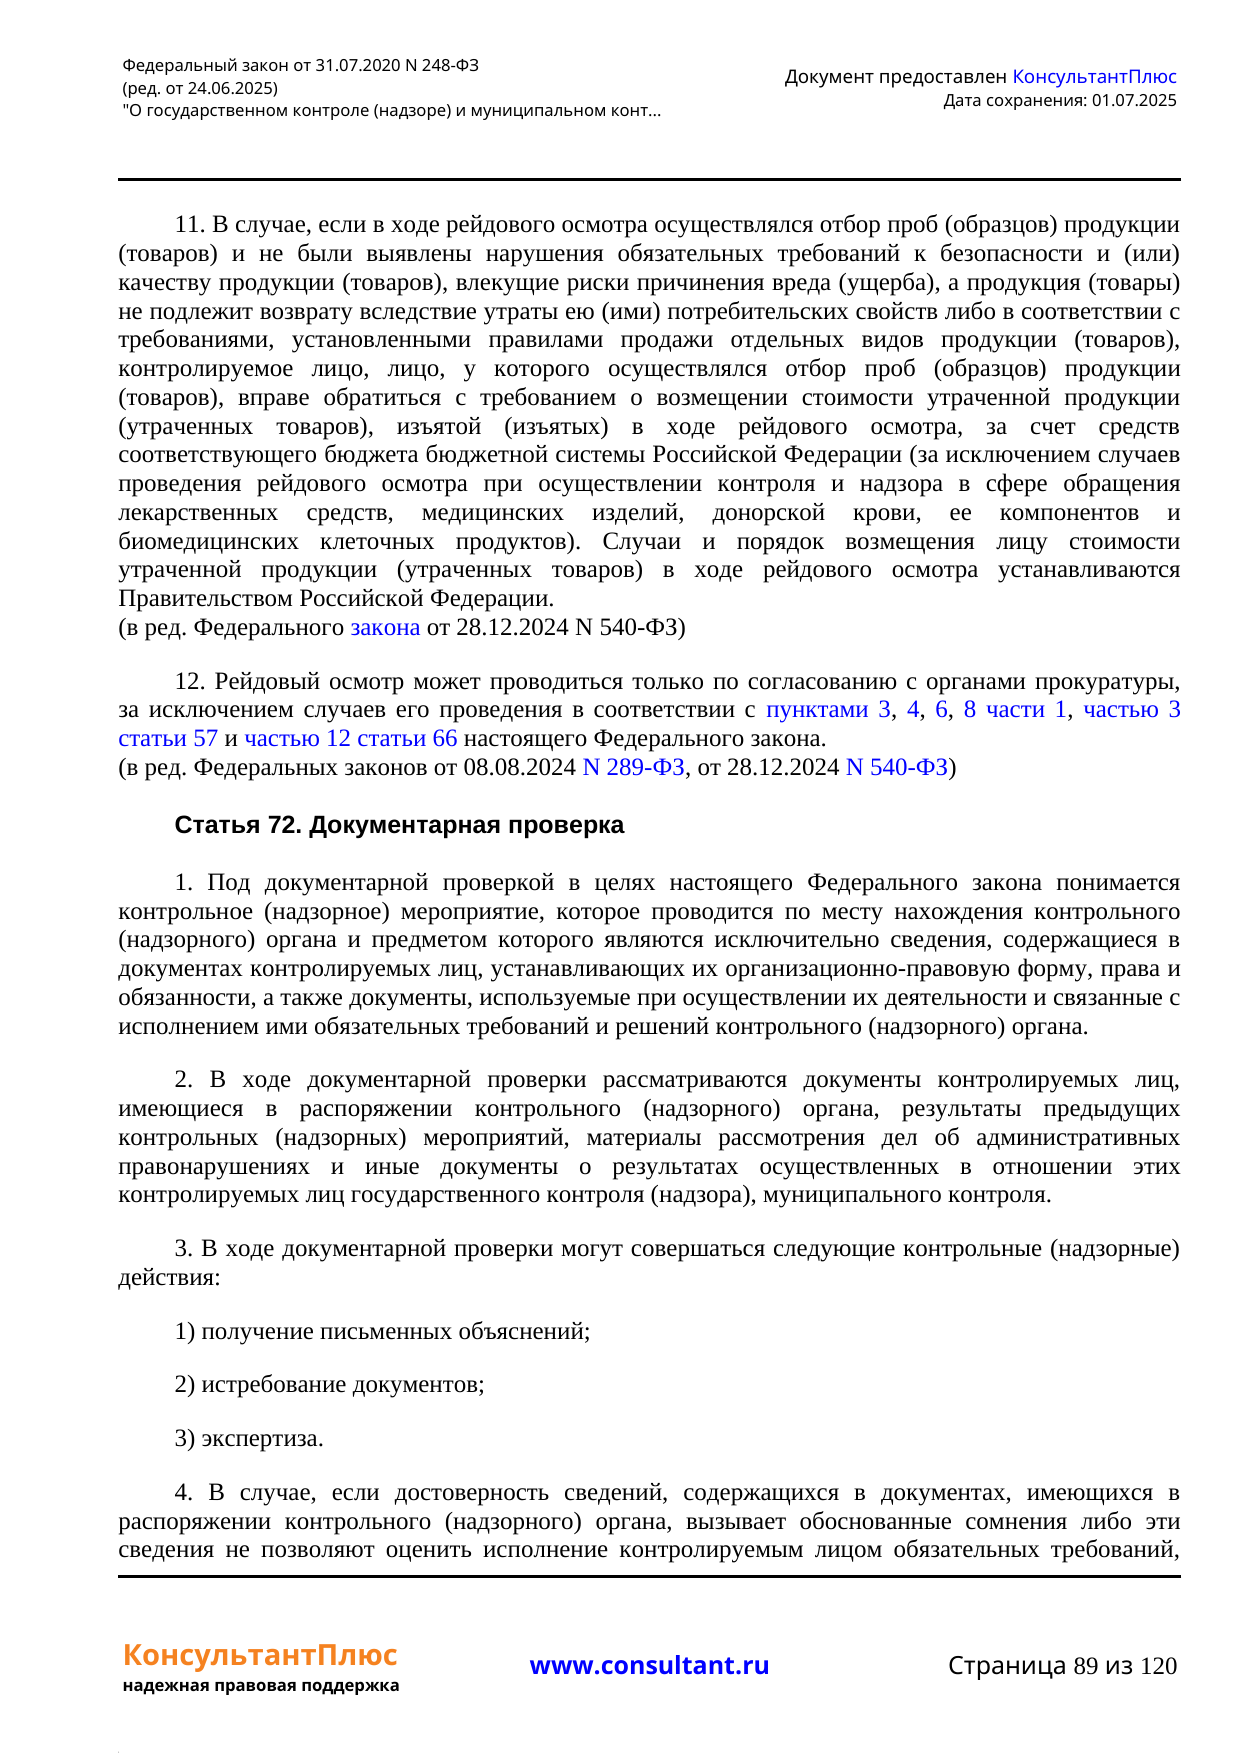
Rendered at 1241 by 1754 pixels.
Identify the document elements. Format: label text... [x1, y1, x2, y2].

text 11. В случае, если в ходе рейдового осмотра осуществлялся отбор проб (образцов) продукции (товаров) и не были выявлены нарушения обязательных требований к безопасности и (или) качеству продукции (товаров), влекущие риски причинения вреда (ущерба), а продукция (товары) не подлежит возврату вследствие утраты ею (ими) потребительских свойств либо в соответствии с требованиями, установленными правилами продажи отдельных видов продукции (товаров), контролируемое лицо, лицо, у которого осуществлялся отбор проб (образцов) продукции (товаров), вправе обратиться с требованием о возмещении стоимости утраченной продукции (утраченных товаров), изъятой (изъятых) в ходе рейдового осмотра, за счет средств соответствующего бюджета бюджетной системы Российской Федерации (за исключением случаев проведения рейдового осмотра при осуществлении контроля и надзора в сфере обращения лекарственных средств, медицинских изделий, донорской крови, ее компонентов и биомедицинских клеточных продуктов). Случаи и порядок возмещения лицу стоимости утраченной продукции (утраченных товаров) в ходе рейдового осмотра устанавливаются Правительством Российской Федерации. [118, 209, 1181, 612]
title Статья 72. Документарная проверка [118, 809, 1181, 838]
text (в ред. Федерального закона от 28.12.2024 N 540-ФЗ) [118, 612, 1181, 641]
text (в ред. Федеральных законов от 08.08.2024 N 289-ФЗ, от 28.12.2024 N 540-ФЗ) [118, 752, 1181, 781]
text 3) экспертиза. [118, 1423, 1181, 1452]
text 3. В ходе документарной проверки могут совершаться следующие контрольные (надзорные) действия: [118, 1233, 1181, 1291]
text 12. Рейдовый осмотр может проводиться только по согласованию с органами прокуратуры, за исключением случаев его проведения в соответствии с пунктами 3, 4, 6, 8 части 1, частью 3 статьи 57 и частью 12 статьи 66 настоящего Федерального закона. [118, 666, 1181, 752]
text 2) истребование документов; [118, 1369, 1181, 1398]
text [118, 1477, 1181, 1563]
text 1. Под документарной проверкой в целях настоящего Федерального закона понимается контрольное (надзорное) мероприятие, которое проводится по месту нахождения контрольного (надзорного) органа и предметом которого являются исключительно сведения, содержащиеся в документах контролируемых лиц, устанавливающих их организационно-правовую форму, права и обязанности, а также документы, используемые при осуществлении их деятельности и связанные с исполнением ими обязательных требований и решений контрольного (надзорного) органа. [118, 867, 1181, 1039]
text 2. В ходе документарной проверки рассматриваются документы контролируемых лиц, имеющиеся в распоряжении контрольного (надзорного) органа, результаты предыдущих контрольных (надзорных) мероприятий, материалы рассмотрения дел об административных правонарушениях и иные документы о результатах осуществленных в отношении этих контролируемых лиц государственного контроля (надзора), муниципального контроля. [118, 1064, 1181, 1208]
text 1) получение письменных объяснений; [118, 1316, 1181, 1344]
